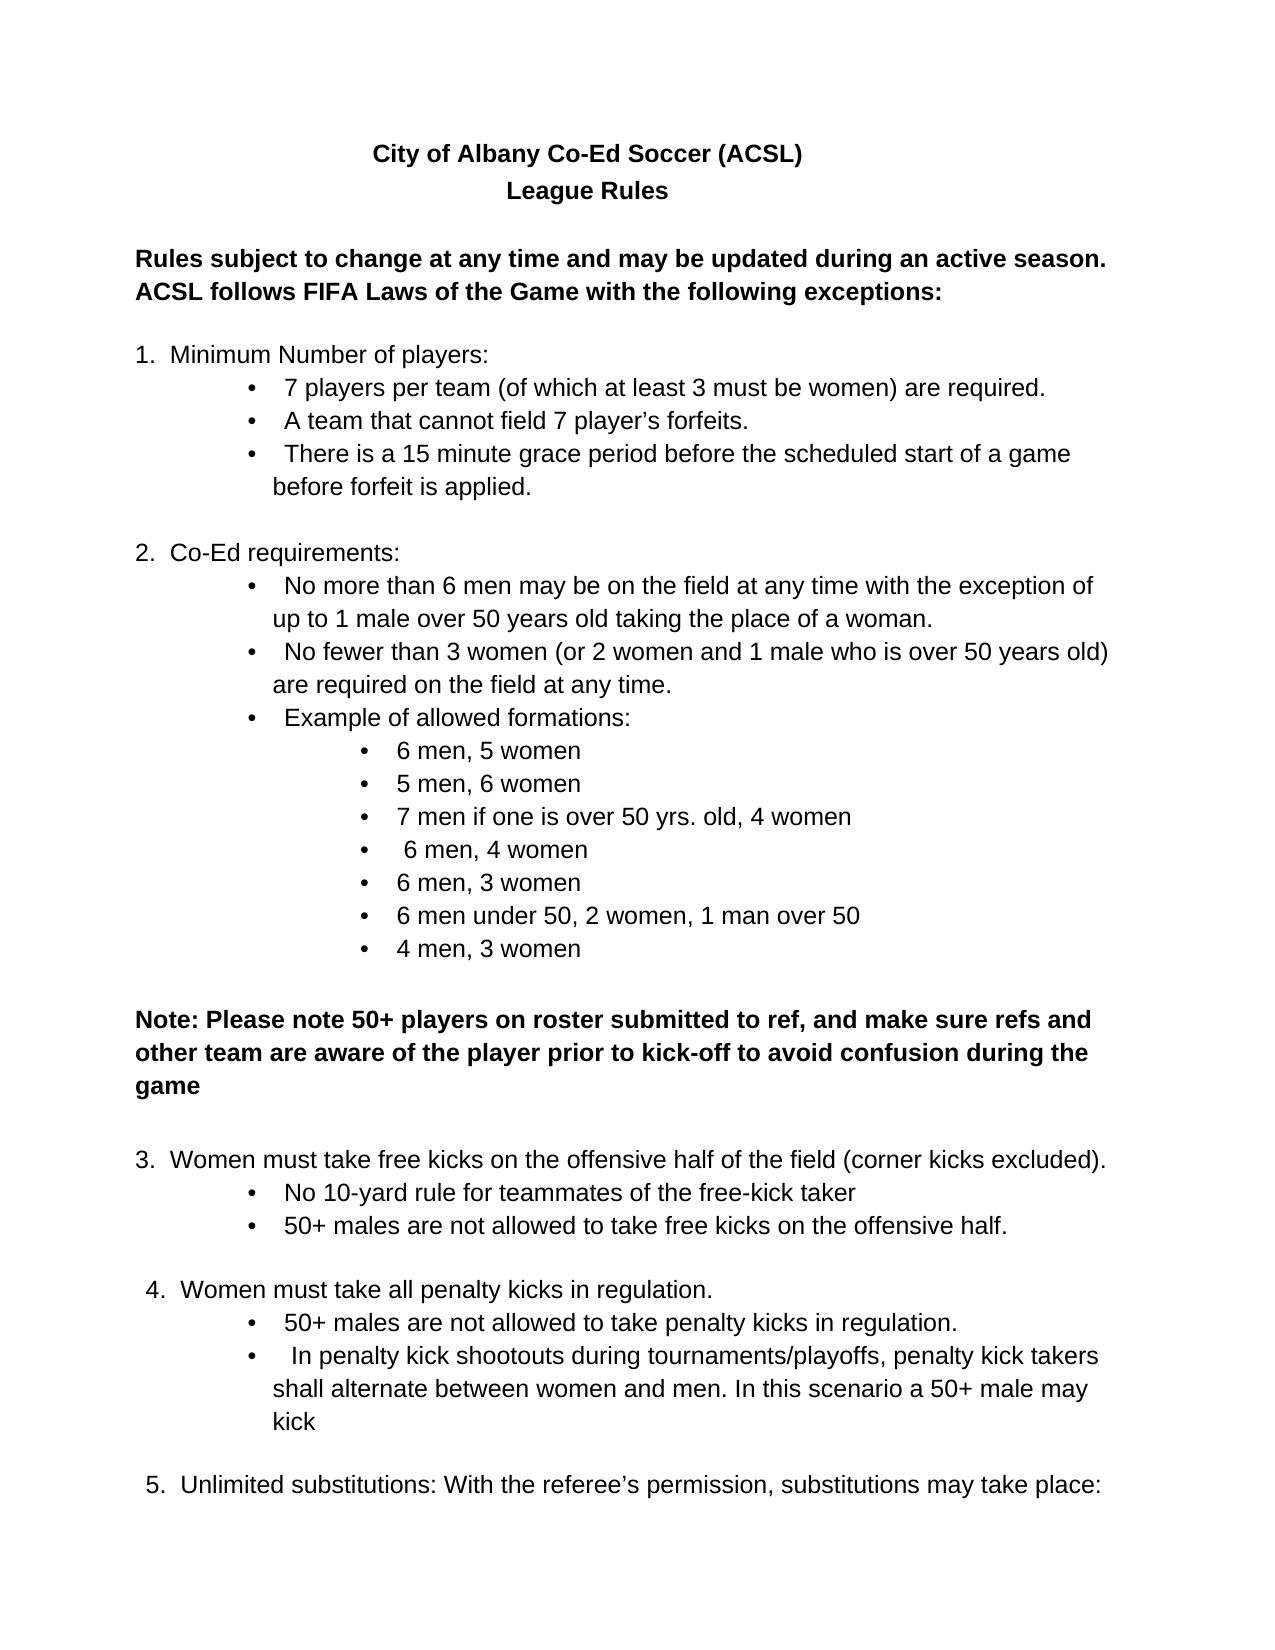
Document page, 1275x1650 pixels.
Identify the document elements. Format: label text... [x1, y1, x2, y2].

text • 7 men if one is over 50 yrs. old, 4 women [285, 802, 1119, 831]
text Rules subject to change at any time and may be updated during an active season. [135, 244, 1140, 272]
text City of Co-Ed Soccer (ACSL) [285, 139, 890, 168]
text • 50+ males are not allowed to take penalty kicks in regulation. [247, 1308, 1119, 1336]
text • 5 men, 6 women [285, 769, 1119, 798]
text • No more than 6 men may be on the field at any time with the exception of up to 1 male over 50 years old taking the place of a woman. [247, 571, 1119, 633]
text • 6 men, 5 women [285, 736, 1119, 765]
text 4. Women must take all penalty kicks in regulation. [145, 1274, 1140, 1303]
text 1. Minimum Number of players: [135, 340, 1115, 369]
text • In penalty kick shootouts during tournaments/playoffs, penalty kick takers shall alternate between women and men. In this scenario a 50+ male may kick [247, 1341, 1119, 1435]
text • 6 men under 50, 2 women, 1 man over 50 [360, 901, 1119, 930]
text • No 10-yard rule for teammates of the free-kick taker [247, 1178, 1119, 1207]
text • Example of allowed formations: [247, 703, 1119, 732]
text • 7 players per team (of which at least 3 must be women) are required. [247, 373, 1115, 402]
text 2. Co-Ed requirements: [135, 538, 1119, 567]
text • 6 men, 3 women [285, 868, 1119, 897]
text 3. Women must take free kicks on the offensive half of the field (corner kicks excluded). [135, 1145, 1115, 1174]
text League Rules [285, 176, 890, 205]
text 5. Unlimited substitutions: With the referee’s permission, substitutions may take place: [145, 1470, 1140, 1499]
text • 50+ males are not allowed to take free kicks on the offensive half. [247, 1211, 1119, 1240]
text • No fewer than 3 women (or 2 women and 1 male who is over 50 years old) are required on the field at any time. [247, 637, 1119, 699]
text • There is a 15 minute grace period before the scheduled start of a game before forfeit is applied. [247, 439, 1115, 501]
text • 4 men, 3 women [285, 934, 1119, 963]
text • 6 men, 4 women [285, 835, 1119, 864]
text • A team that cannot field 7 player’s forfeits. [247, 406, 1115, 435]
text ACSL follows FIFA Laws of the Game with the following exceptions: [135, 277, 1140, 306]
subtitle Note: Please note 50+ players on roster submitted to ref, and make sure refs and other team are aware of the player prior to kick-off to avoid confusion during the game [135, 1005, 1115, 1100]
